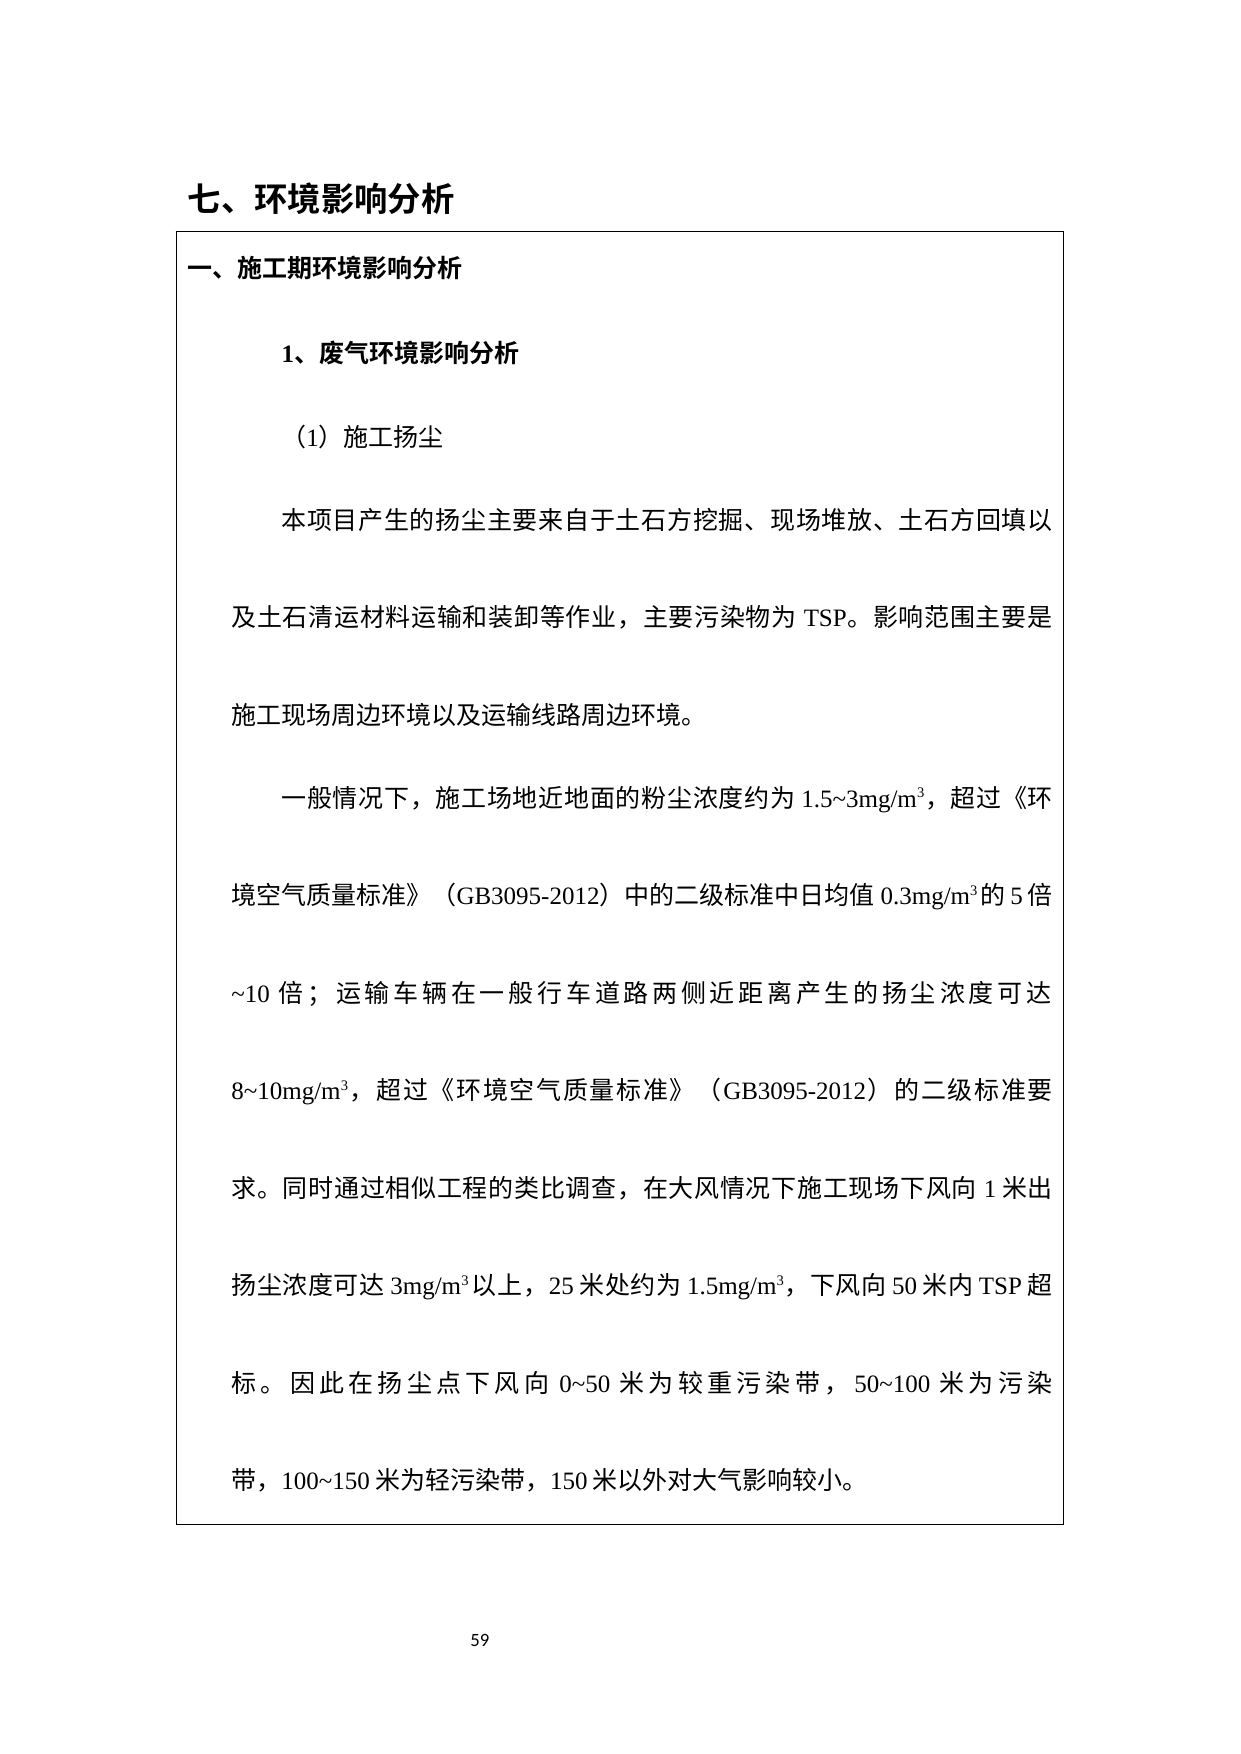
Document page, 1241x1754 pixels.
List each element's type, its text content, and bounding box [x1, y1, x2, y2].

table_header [177, 232, 1063, 1524]
text 七、环境影响分析 [187, 164, 1053, 229]
